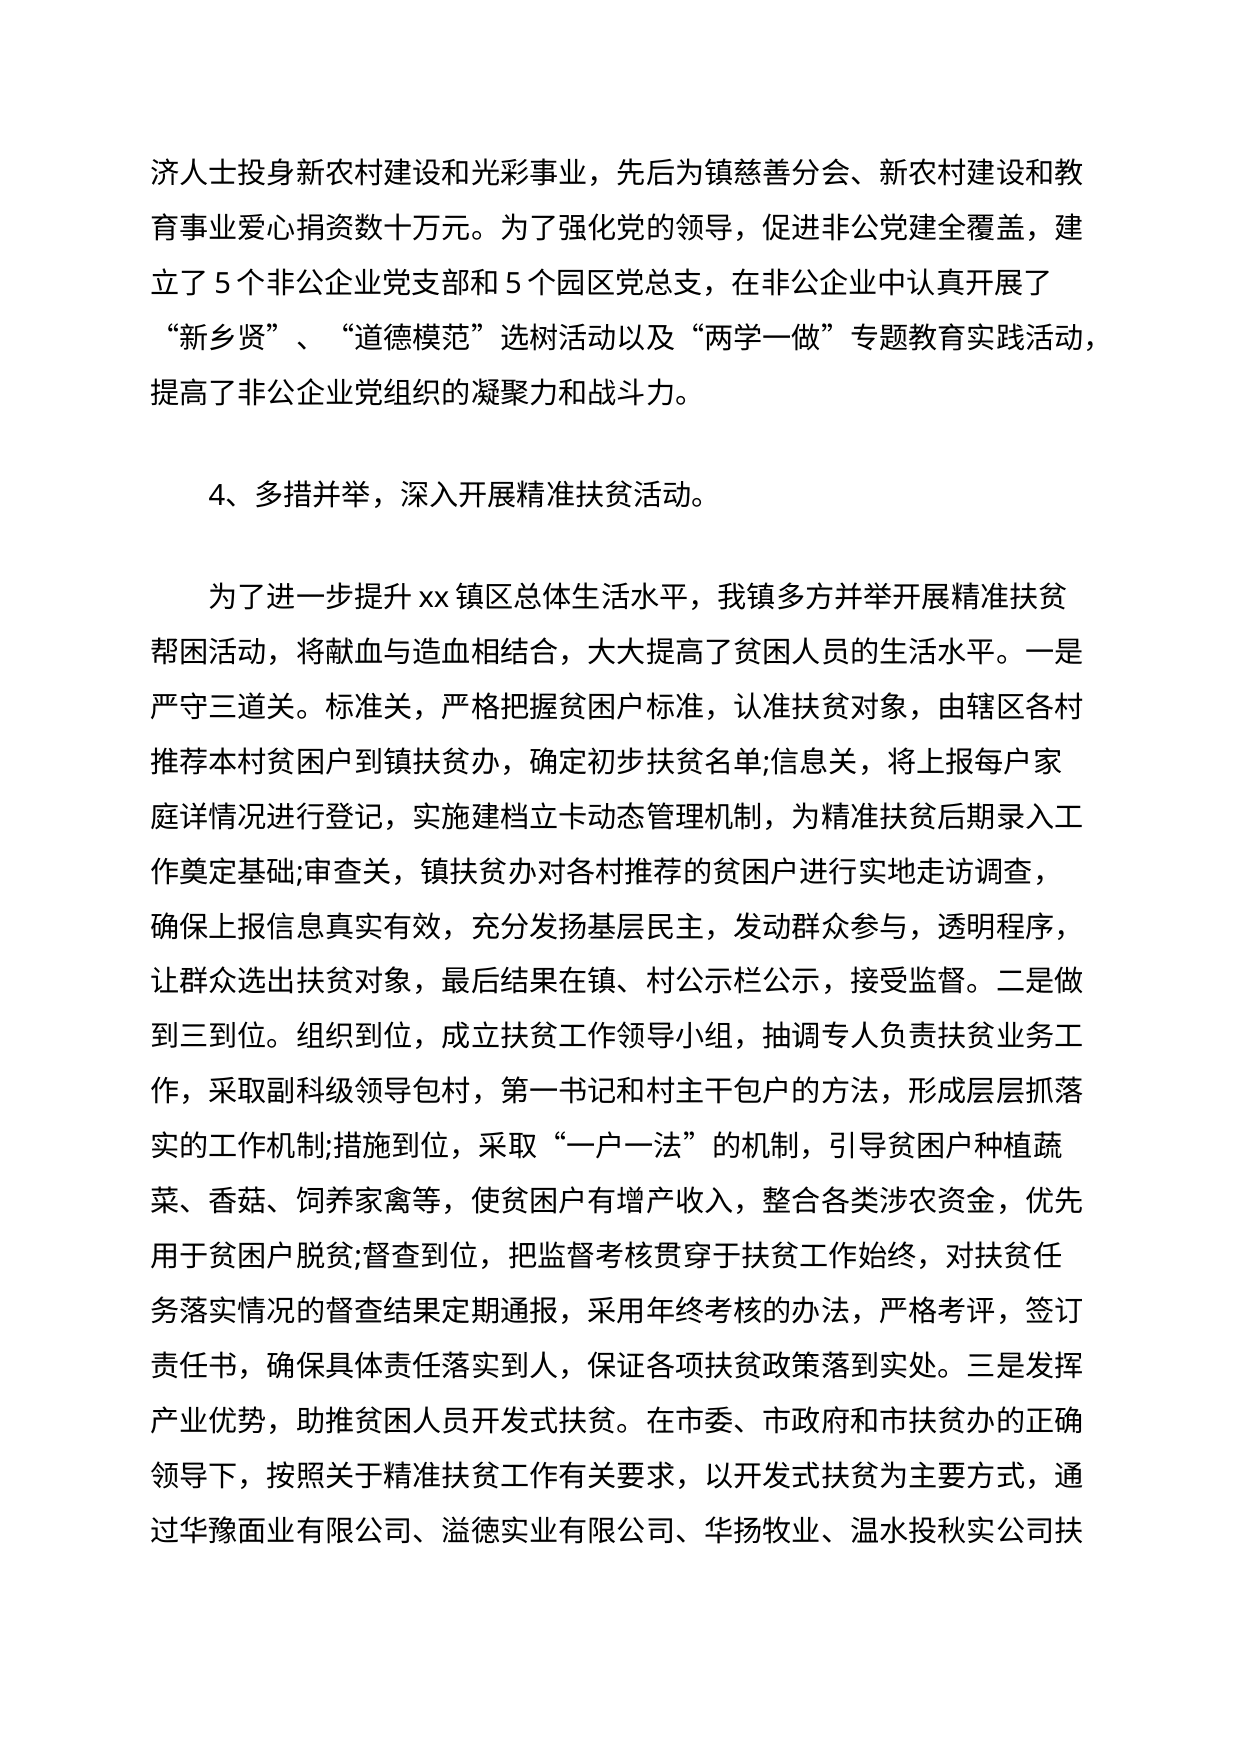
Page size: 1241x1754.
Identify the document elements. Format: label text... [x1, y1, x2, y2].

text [150, 150, 1090, 412]
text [150, 573, 1090, 1549]
text 4、多措并举，深入开展精准扶贫活动。 [150, 471, 1090, 514]
